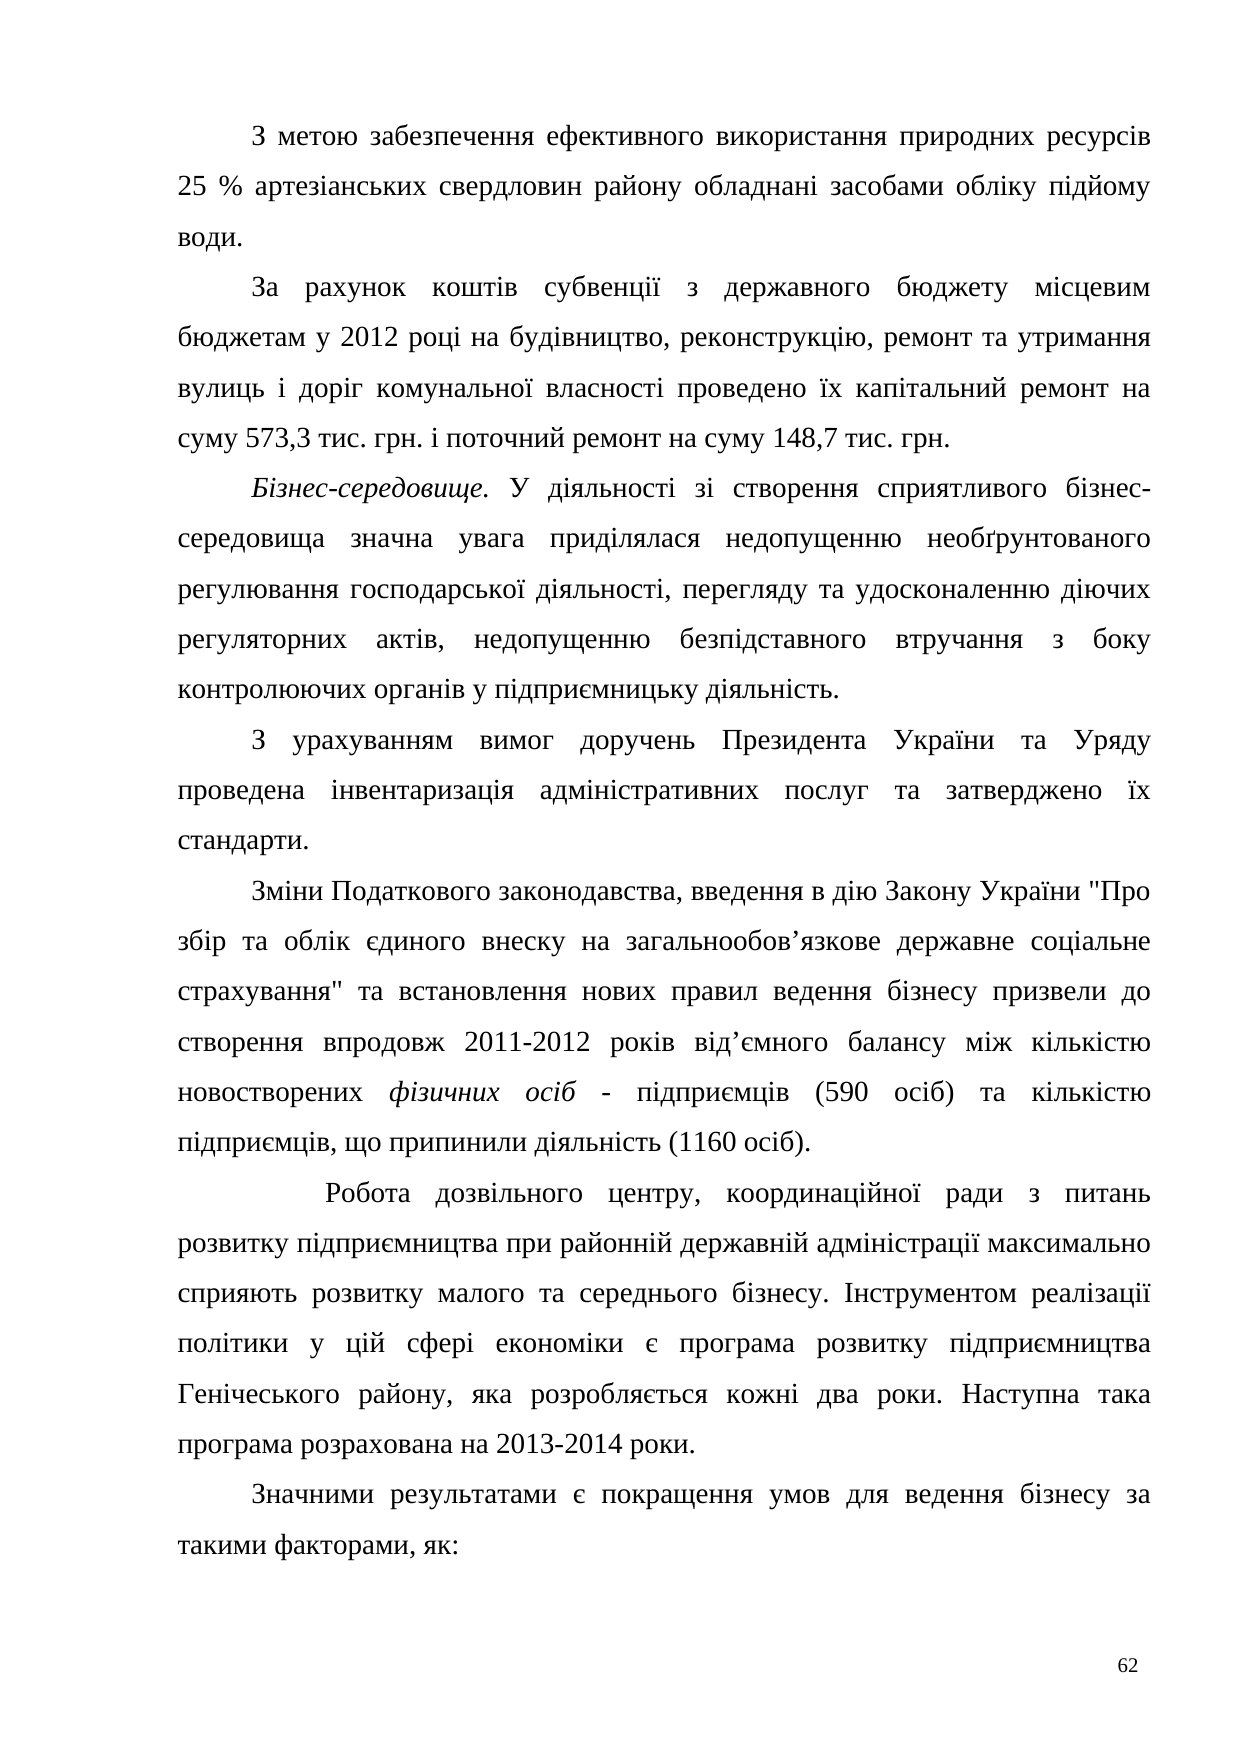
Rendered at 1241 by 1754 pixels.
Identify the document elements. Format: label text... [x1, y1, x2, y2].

text За рахунок коштів субвенції з державного бюджету місцевим бюджетам у 2012 році на будівництво, реконструкцію, ремонт та утримання вулиць і доріг комунальної власності проведено їх капітальний ремонт на суму 573,3 тис. грн. і поточний ремонт на суму 148,7 тис. грн. [177, 269, 1152, 453]
text Робота дозвільного центру, координаційної ради з питань розвитку підприємництва при районній державній адміністрації максимально сприяють розвитку малого та середнього бізнесу. Інструментом реалізації політики у цій сфері економіки є програма розвитку підприємництва Генічеського району, яка розробляється кожні два роки. Наступна така програма розрахована на 2013-2014 роки. [177, 1175, 1152, 1460]
text Зміни Податкового законодавства, введення в дію Закону України "Про збір та облік єдиного внеску на загальнообов’язкове державне соціальне страхування" та встановлення нових правил ведення бізнесу призвели до створення впродовж 2011-2012 років від’ємного балансу між кількістю новостворених фізичних осіб - підприємців (590 осіб) та кількістю підприємців, що припинили діяльність (1160 осіб). [177, 873, 1152, 1158]
text Бізнес-середовище. У діяльності зі створення сприятливого бізнес-середовища значна увага приділялася недопущенню необґрунтованого регулювання господарської діяльності, перегляду та удосконаленню діючих регуляторних актів, недопущенню безпідставного втручання з боку контролюючих органів у підприємницьку діяльність. [177, 470, 1152, 705]
text З урахуванням вимог доручень Президента України та Уряду проведена інвентаризація адміністративних послуг та затверджено їх стандарти. [177, 722, 1152, 856]
text З метою забезпечення ефективного використання природних ресурсів 25 % артезіанських свердловин району обладнані засобами обліку підйому води. [177, 118, 1152, 252]
text Значними результатами є покращення умов для ведення бізнесу за такими факторами, як: [177, 1477, 1152, 1560]
